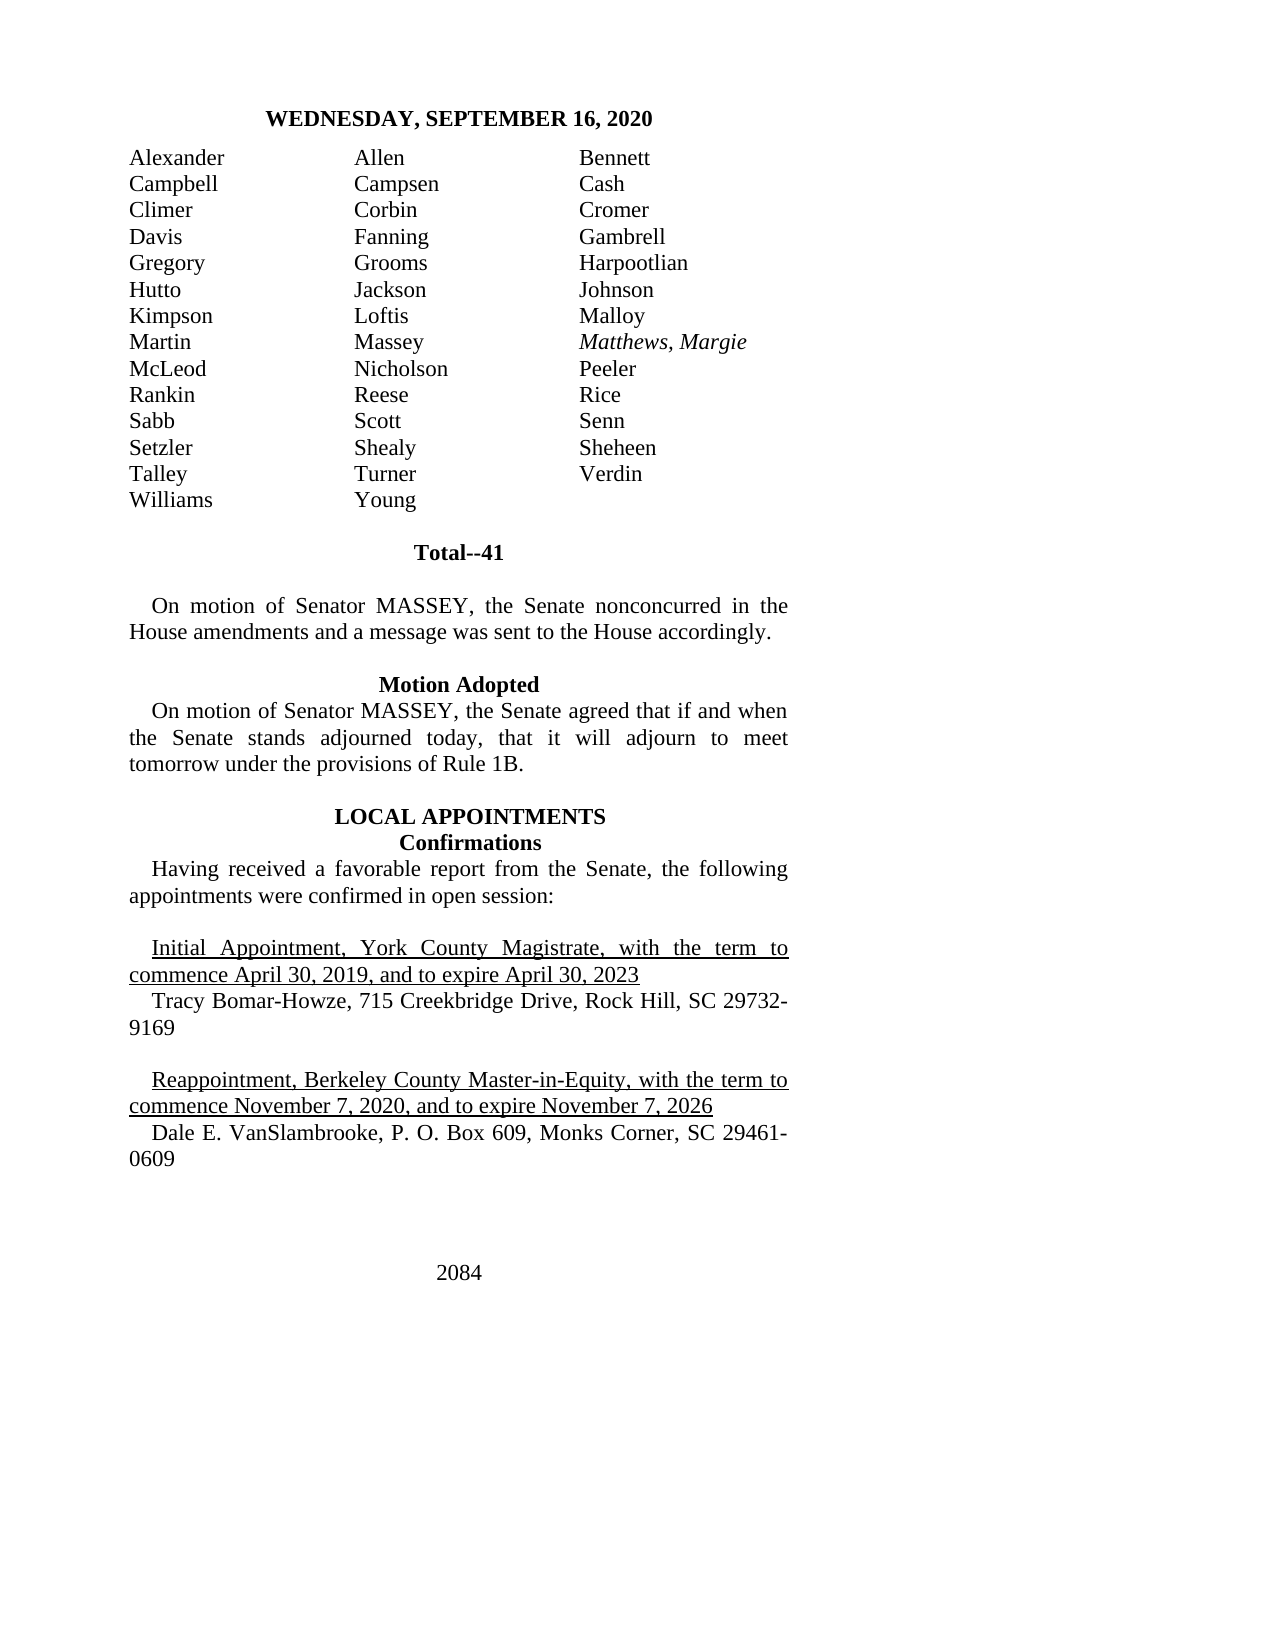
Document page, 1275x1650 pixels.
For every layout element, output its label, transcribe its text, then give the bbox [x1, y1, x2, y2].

text Gregory Grooms Harpootlian [129, 249, 789, 276]
text Davis Fanning Gambrell [129, 223, 789, 249]
text On motion of Senator MASSEY, the Senate nonconcurred in the House amendments and a message was sent to the House accordingly. [129, 592, 789, 644]
text Campbell Campsen Cash [129, 170, 789, 197]
text Initial Appointment, York County Magistrate, with the term to commence April 30, 2019, and to expire April 30, 2023 [129, 934, 789, 987]
text Climer Corbin Cromer [129, 197, 789, 223]
text On motion of Senator MASSEY, the Senate agreed that if and when the Senate stands adjourned today, that it will adjourn to meet tomorrow under the provisions of Rule 1B. [129, 697, 789, 776]
text Williams Young [129, 486, 789, 513]
text Reappointment, Berkeley County Master-in-Equity, with the term to commence November 7, 2020, and to expire November 7, 2026 [129, 1066, 789, 1119]
text Confirmations [129, 829, 789, 855]
text Sabb Scott Senn [129, 407, 789, 434]
text Dale E. VanSlambrooke, P. O. Box 609, Monks Corner, SC 29461-0609 [129, 1119, 789, 1172]
text Tracy Bomar-Howze, 715 Creekbridge Drive, Rock Hill, SC 29732-9169 [129, 987, 789, 1040]
text Martin Massey Matthews, Margie [129, 328, 789, 355]
text Having received a favorable report from the Senate, the following appointments were confirmed in open session: [129, 855, 789, 908]
text Kimpson Loftis Malloy [129, 302, 789, 328]
text LOCAL APPOINTMENTS [129, 803, 789, 829]
text McLeod Nicholson Peeler [129, 355, 789, 381]
text Talley Turner Verdin [129, 460, 789, 486]
text Setzler Shealy Sheheen [129, 434, 789, 460]
text Total--41 [129, 539, 789, 566]
text Rankin Reese Rice [129, 381, 789, 407]
text Alexander Allen Bennett [129, 144, 789, 170]
text Motion Adopted [129, 671, 789, 697]
text Hutto Jackson Johnson [129, 276, 789, 302]
